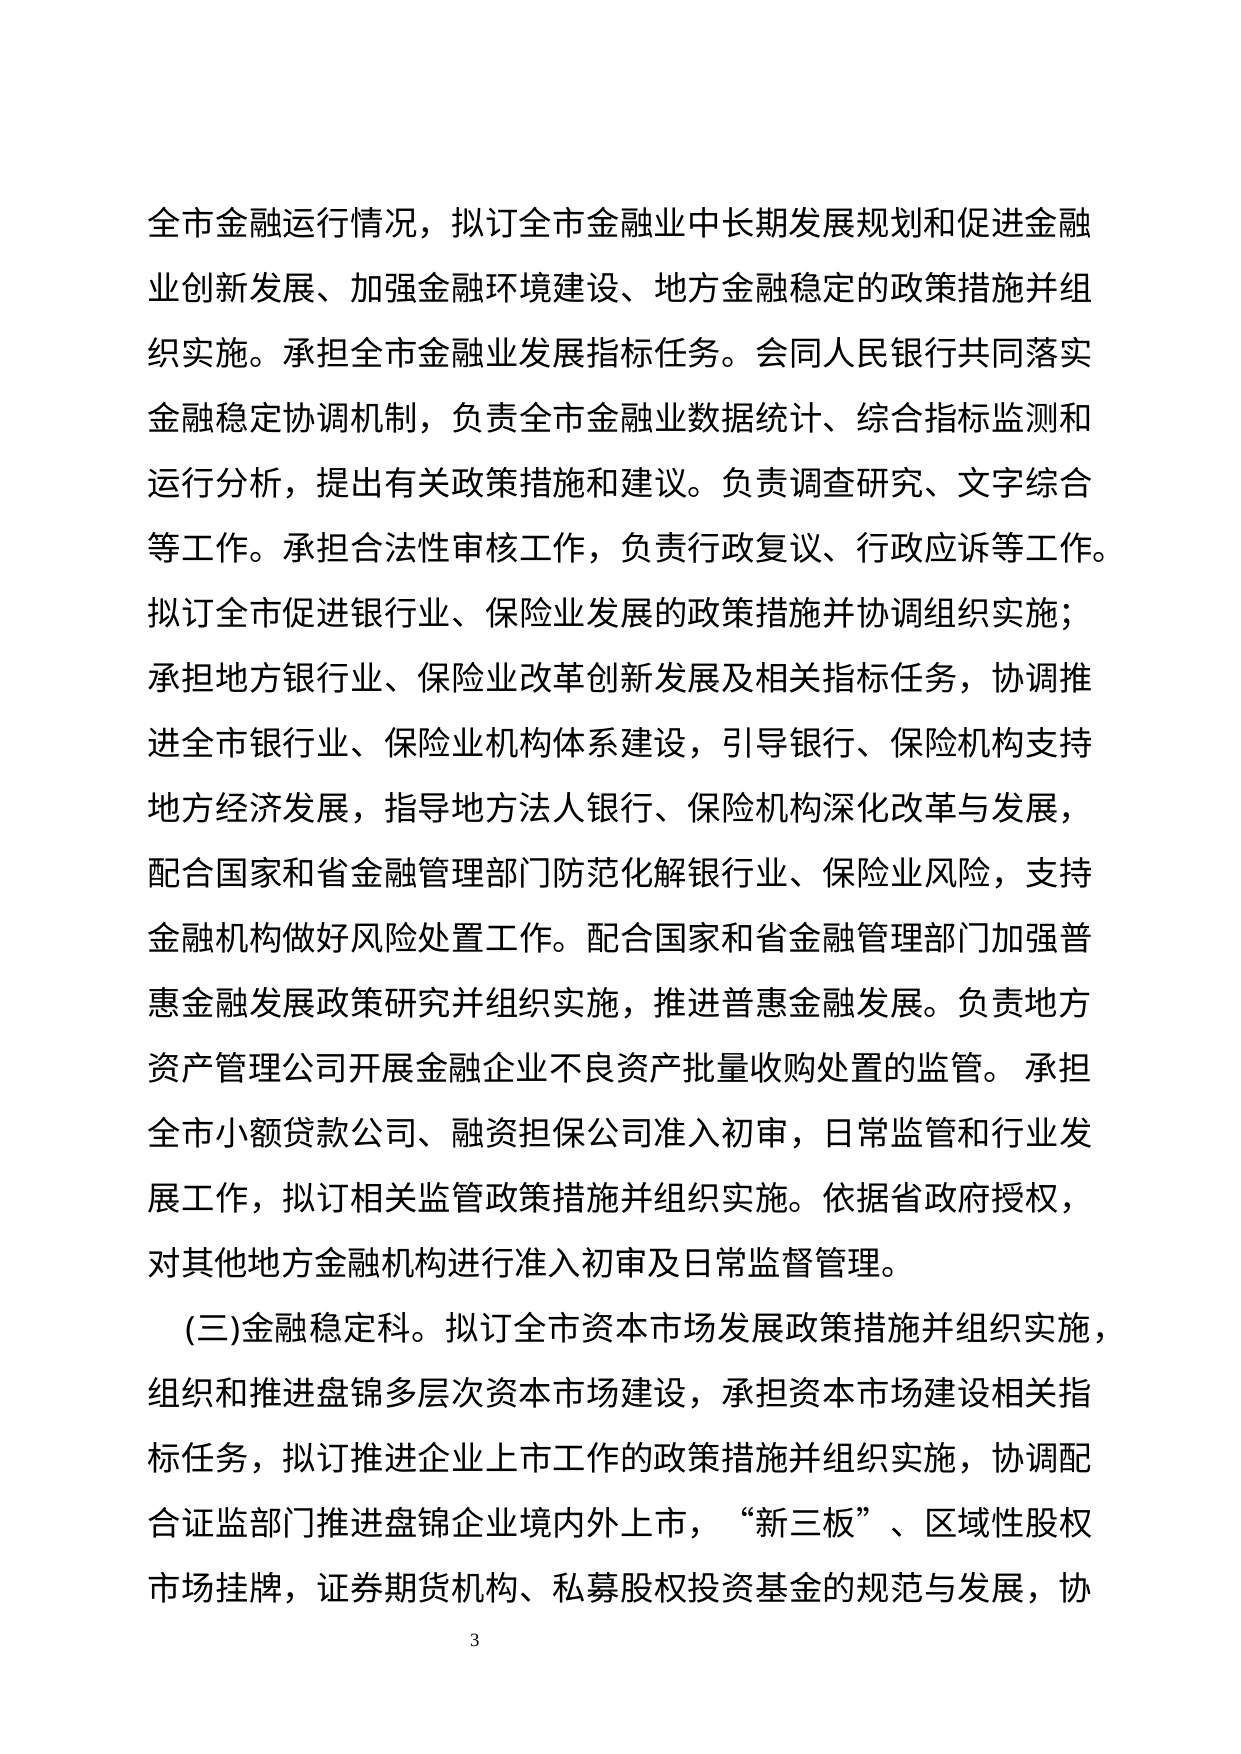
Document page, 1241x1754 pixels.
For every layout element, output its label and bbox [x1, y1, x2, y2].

text [148, 188, 1093, 1618]
